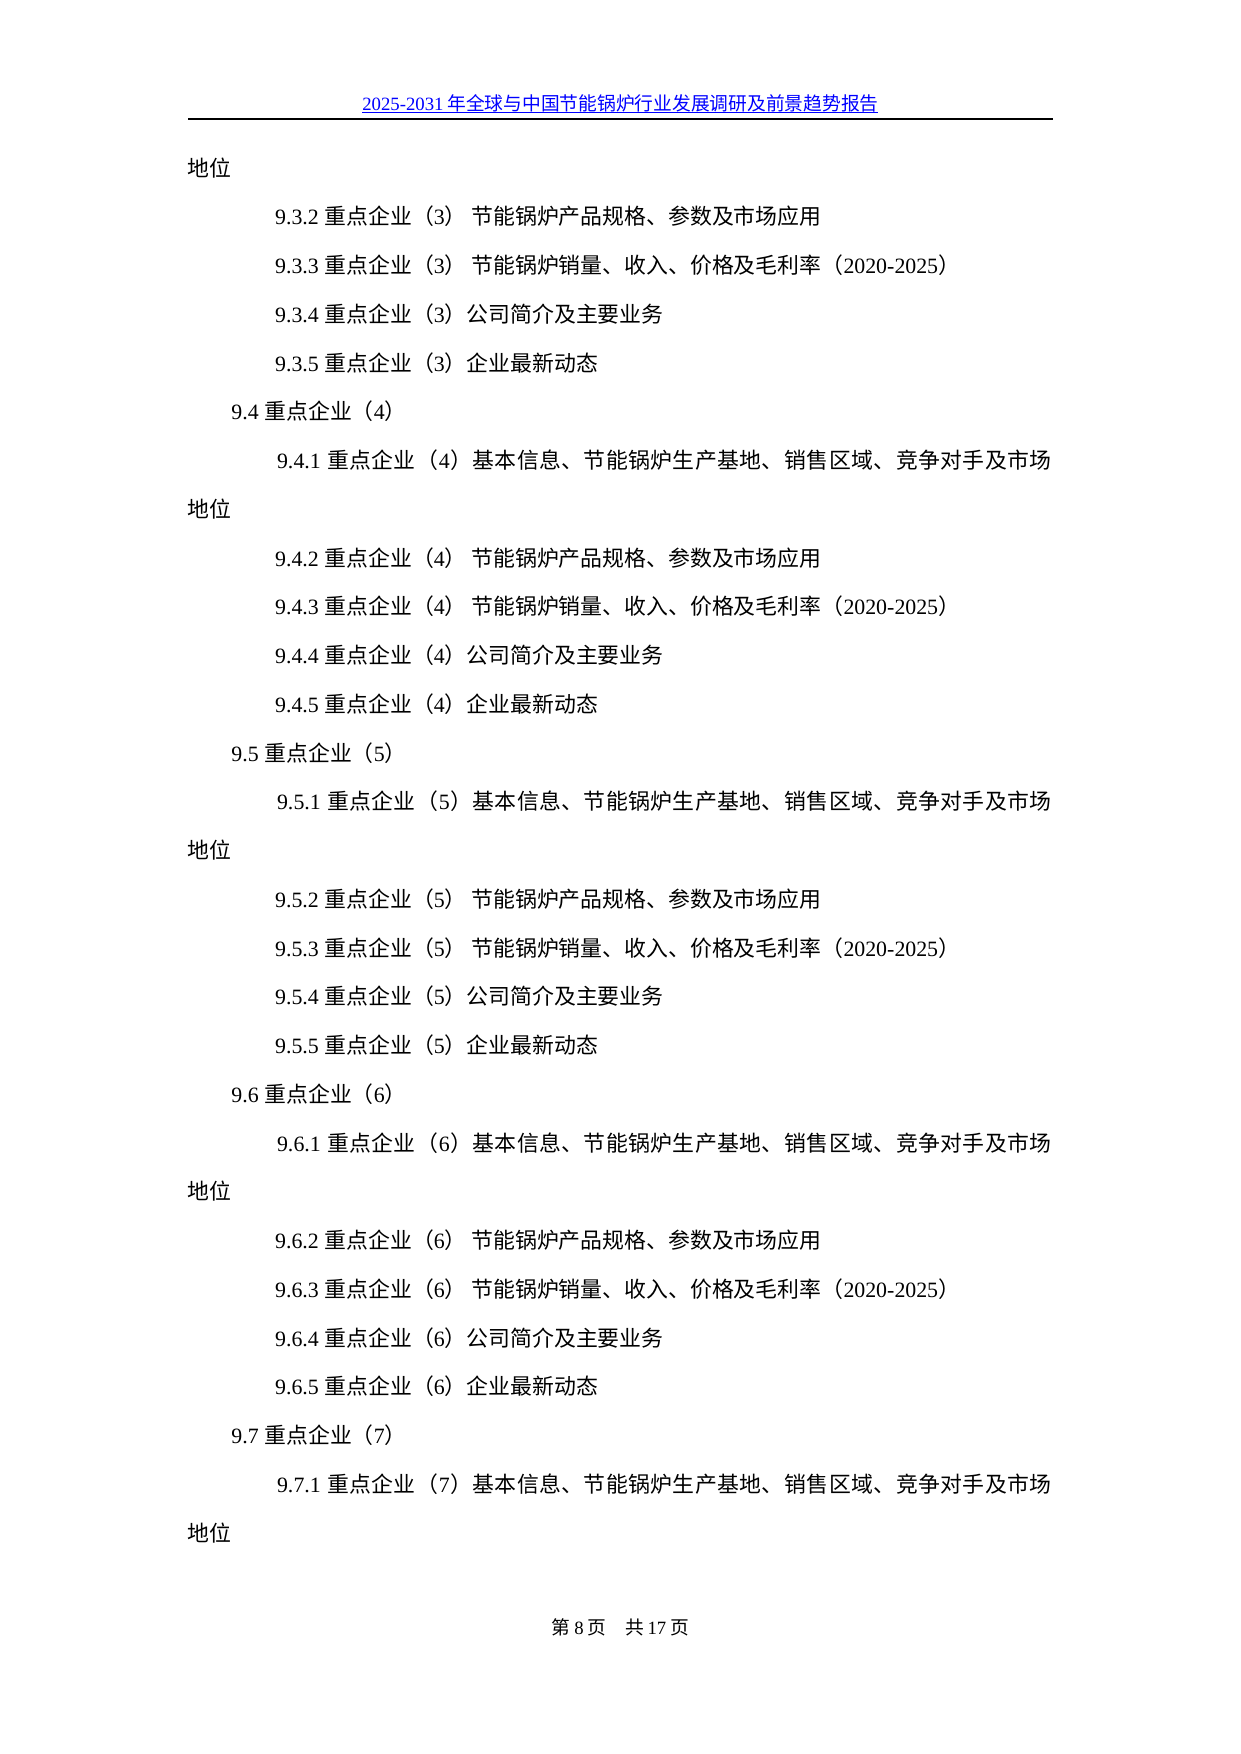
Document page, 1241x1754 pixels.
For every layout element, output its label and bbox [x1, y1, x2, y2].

text [187, 150, 1053, 1548]
